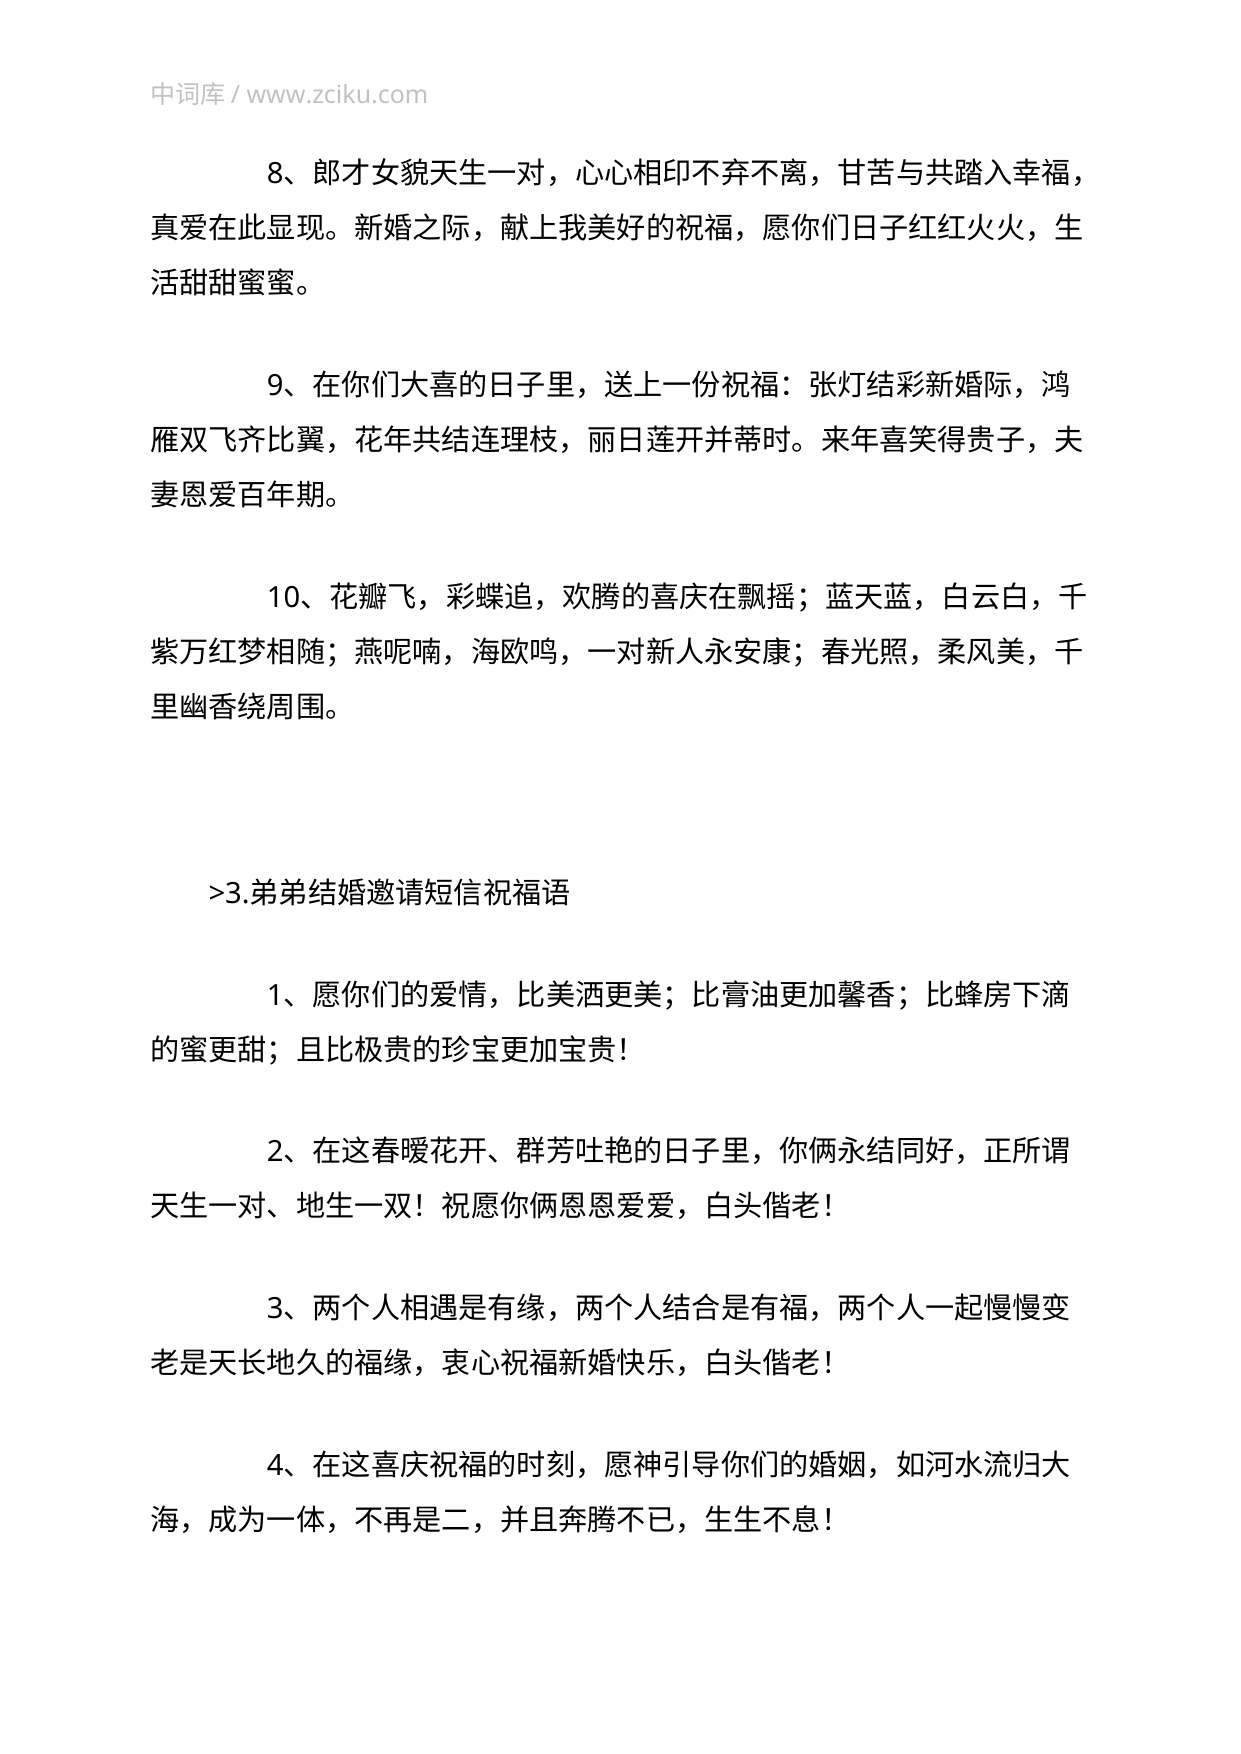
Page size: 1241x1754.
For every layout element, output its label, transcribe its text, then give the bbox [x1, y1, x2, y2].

text 2、在这春暧花开、群芳吐艳的日子里，你俩永结同好，正所谓天生一对、地生一双！祝愿你俩恩恩爱爱，白头偕老！ [150, 1128, 1090, 1225]
text 10、花瓣飞，彩蝶追，欢腾的喜庆在飘摇；蓝天蓝，白云白，千紫万红梦相随；燕呢喃，海欧鸣，一对新人永安康；春光照，柔风美，千里幽香绕周围。 [150, 573, 1090, 726]
text 9、在你们大喜的日子里，送上一份祝福：张灯结彩新婚际，鸿雁双飞齐比翼，花年共结连理枝，丽日莲开并蒂时。来年喜笑得贵子，夫妻恩爱百年期。 [150, 362, 1090, 514]
text 3、两个人相遇是有缘，两个人结合是有福，两个人一起慢慢变老是天长地久的福缘，衷心祝福新婚快乐，白头偕老！ [150, 1285, 1090, 1382]
text 4、在这喜庆祝福的时刻，愿神引导你们的婚姻，如河水流归大海，成为一体，不再是二，并且奔腾不已，生生不息！ [150, 1441, 1090, 1539]
text 1、愿你们的爱情，比美洒更美；比膏油更加馨香；比蜂房下滴的蜜更甜；且比极贵的珍宝更加宝贵！ [150, 971, 1090, 1068]
text >3.弟弟结婚邀请短信祝福语 [150, 869, 1090, 912]
text 8、郎才女貌天生一对，心心相印不弃不离，甘苦与共踏入幸福，真爱在此显现。新婚之际，献上我美好的祝福，愿你们日子红红火火，生活甜甜蜜蜜。 [150, 150, 1090, 302]
